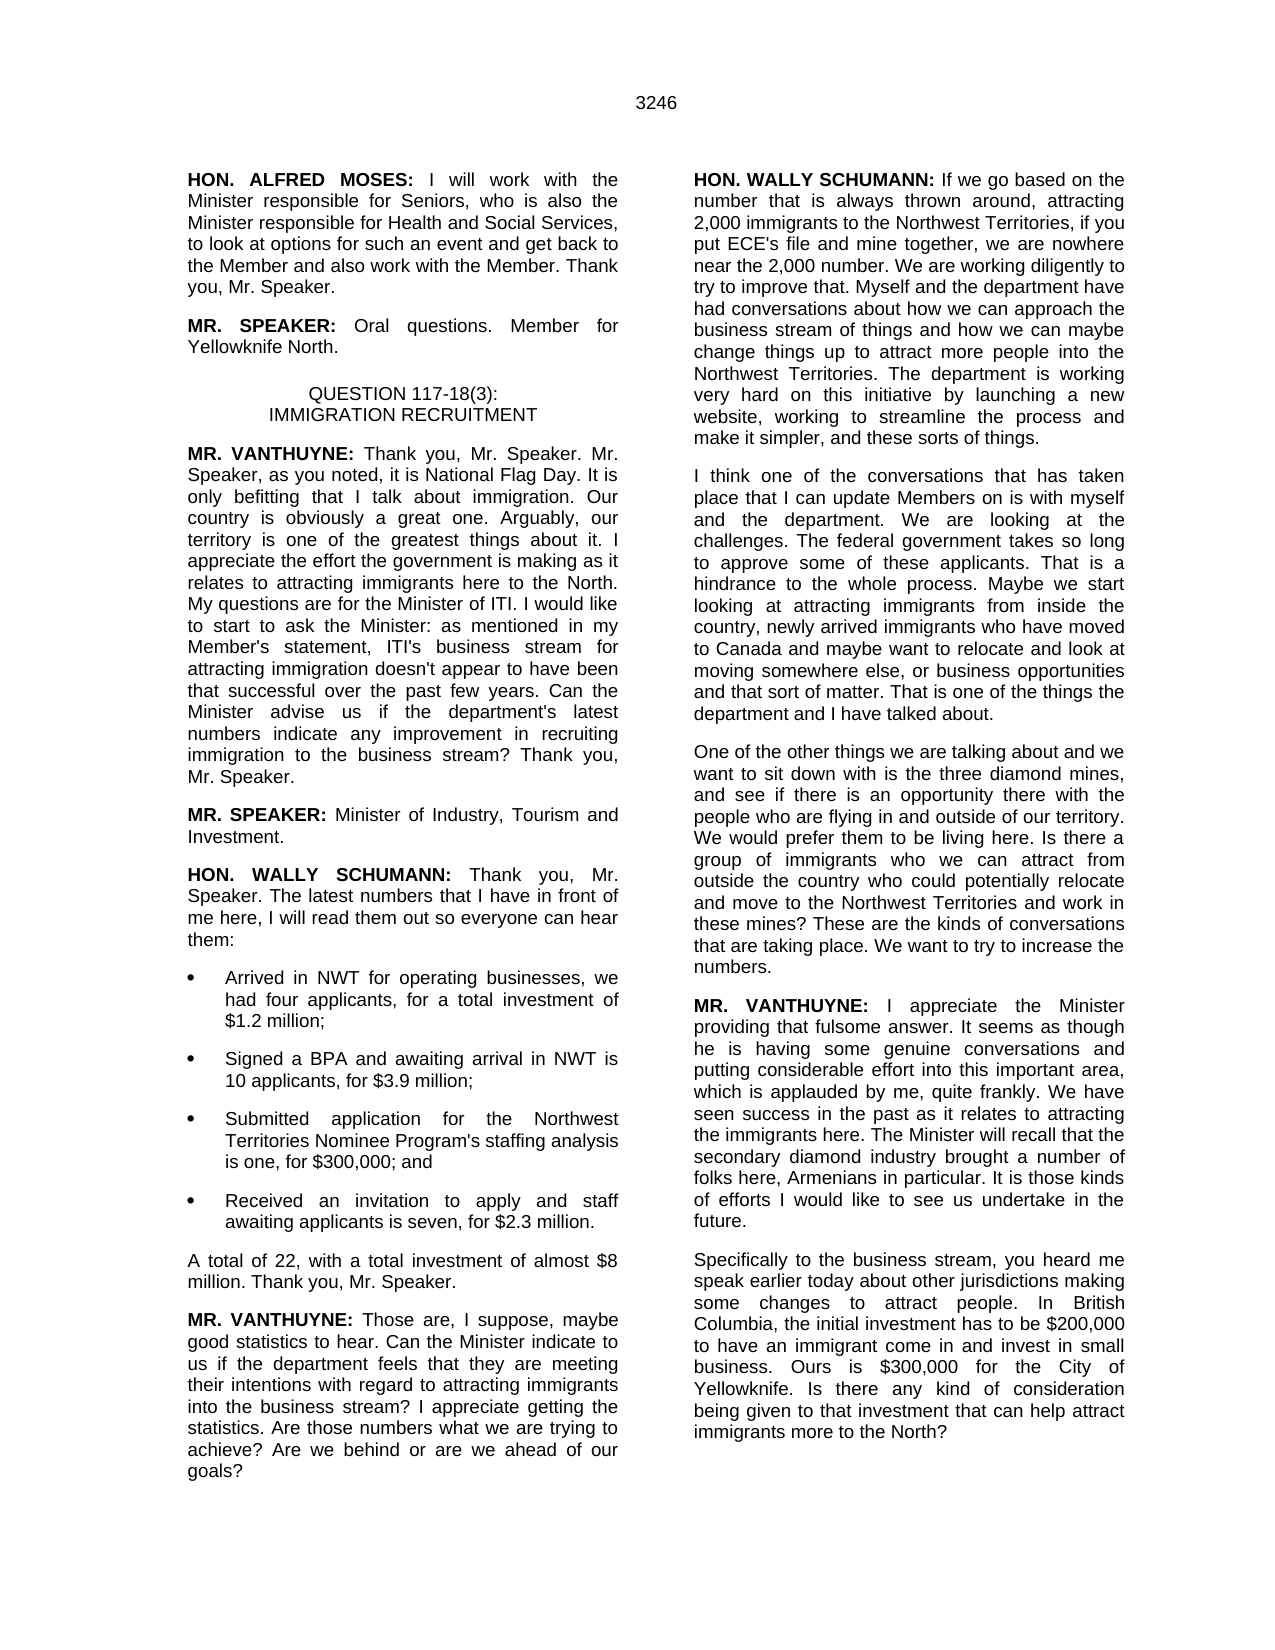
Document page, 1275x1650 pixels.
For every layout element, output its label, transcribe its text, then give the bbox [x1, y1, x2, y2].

text HON. ALFRED MOSES: I will work with the Minister responsible for Seniors, who is also the Minister responsible for Health and Social Services, to look at options for such an event and get back to the Member and also work with the Member. Thank you, Mr. Speaker. [187, 168, 619, 298]
list Received an invitation to apply and staff awaiting applicants is seven, for $2.3 million. [187, 1189, 619, 1233]
text A total of 22, with a total investment of almost $8 million. Thank you, Mr. Speaker. [187, 1249, 619, 1292]
text Specifically to the business stream, you heard me speak earlier today about other jurisdictions making some changes to attract people. In British Columbia, the initial investment has to be $200,000 to have an immigrant come in and invest in small business. Ours is $300,000 for the City of Yellowknife. Is there any kind of consideration being given to that investment that can help attract immigrants more to the North? [694, 1248, 1125, 1442]
text I think one of the conversations that has taken place that I can update Members on is with myself and the department. We are looking at the challenges. The federal government takes so long to approve some of these applicants. That is a hindrance to the whole process. Maybe we start looking at attracting immigrants from inside the country, newly arrived immigrants who have moved to Canada and maybe want to relocate and look at moving somewhere else, or business opportunities and that sort of matter. That is one of the things the department and I have talked about. [694, 465, 1125, 724]
text MR. SPEAKER: Minister of Industry, Tourism and Investment. [187, 804, 619, 847]
list Submitted application for the Northwest Territories Nominee Program's staffing analysis is one, for $300,000; and [187, 1108, 619, 1173]
text MR. SPEAKER: Oral questions. Member for Yellowknife North. [187, 314, 619, 357]
text MR. VANTHUYNE: Thank you, Mr. Speaker. Mr. Speaker, as you noted, it is National Flag Day. It is only befitting that I talk about immigration. Our country is obviously a great one. Arguably, our territory is one of the greatest things about it. I appreciate the effort the government is making as it relates to attracting immigrants here to the North. My questions are for the Minister of ITI. I would like to start to ask the Minister: as mentioned in my Member's statement, ITI's business stream for attracting immigration doesn't appear to have been that successful over the past few years. Can the Minister advise us if the department's latest numbers indicate any improvement in recruiting immigration to the business stream? Thank you, Mr. Speaker. [187, 442, 619, 787]
list Signed a BPA and awaiting arrival in NWT is 10 applicants, for $3.9 million; [187, 1048, 619, 1091]
text HON. WALLY SCHUMANN: If we go based on the number that is always thrown around, attracting 2,000 immigrants to the Northwest Territories, if you put ECE's file and mine together, we are nowhere near the 2,000 number. We are working diligently to try to improve that. Myself and the department have had conversations about how we can approach the business stream of things and how we can maybe change things up to attract more people into the Northwest Territories. The department is working very hard on this initiative by launching a new website, working to streamline the process and make it simpler, and these sorts of things. [694, 168, 1125, 449]
text MR. VANTHUYNE: Those are, I suppose, maybe good statistics to hear. Can the Minister indicate to us if the department feels that they are meeting their intentions with regard to attracting immigrants into the business stream? I appreciate getting the statistics. Are those numbers what we are trying to achieve? Are we behind or are we ahead of our goals? [187, 1309, 619, 1482]
text One of the other things we are talking about and we want to sit down with is the three diamond mines, and see if there is an opportunity there with the people who are flying in and outside of our territory. We would prefer them to be living here. Is there a group of immigrants who we can attract from outside the country who could potentially relocate and move to the Northwest Territories and work in these mines? These are the kinds of conversations that are taking place. We want to try to increase the numbers. [694, 741, 1125, 978]
list Arrived in NWT for operating businesses, we had four applicants, for a total investment of $1.2 million; [187, 967, 619, 1031]
text MR. VANTHUYNE: I appreciate the Minister providing that fulsome answer. It seems as though he is having some genuine conversations and putting considerable effort into this important area, which is applauded by me, quite frankly. We have seen success in the past as it relates to attracting the immigrants here. The Minister will recall that the secondary diamond industry brought a number of folks here, Armenians in particular. It is those kinds of efforts I would like to see us undertake in the future. [694, 994, 1125, 1232]
text HON. WALLY SCHUMANN: Thank you, Mr. Speaker. The latest numbers that I have in front of me here, I will read them out so everyone can hear them: [187, 864, 619, 950]
subtitle Question 117-18(3): Immigration Recruitment [187, 382, 619, 426]
